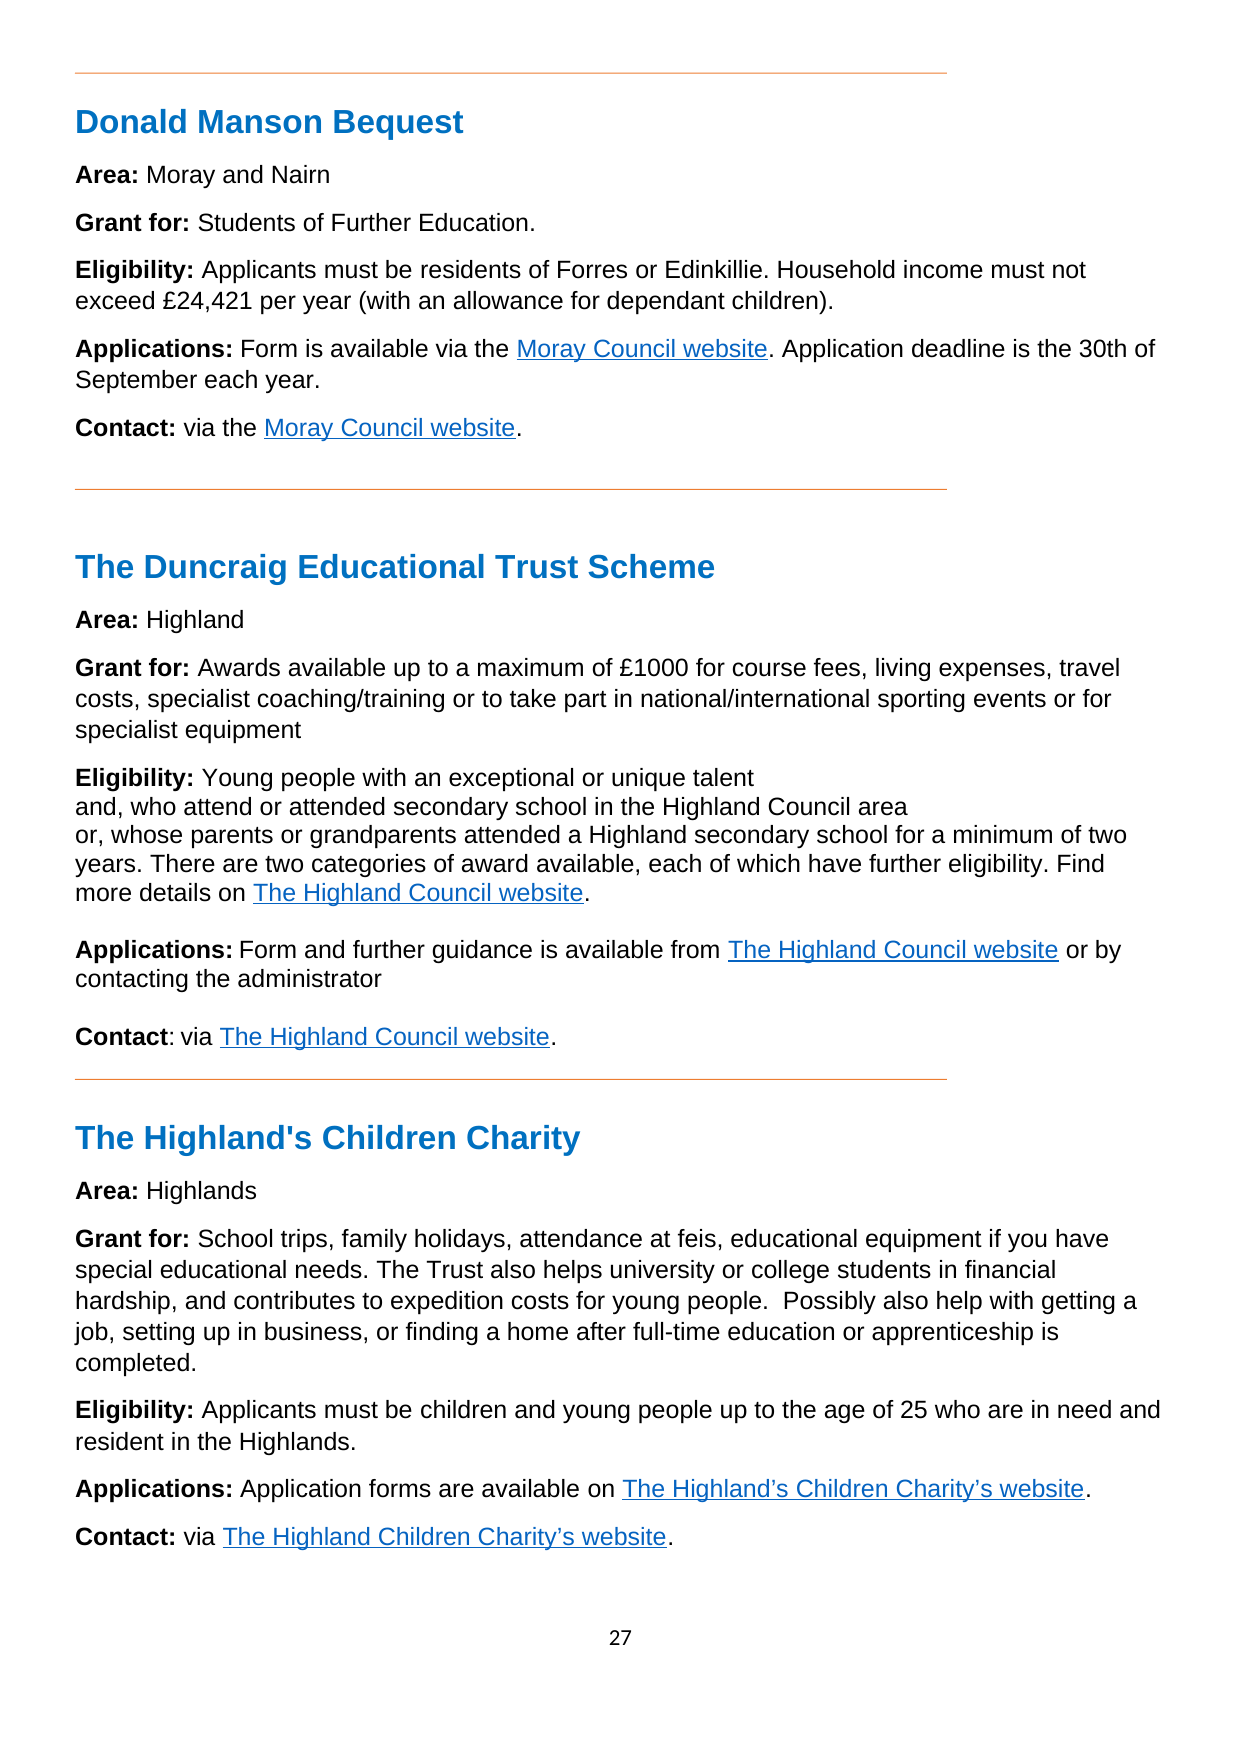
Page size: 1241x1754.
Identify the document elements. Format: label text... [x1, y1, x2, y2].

text Eligibility: Applicants must be children and young people up to the age of 25 who are in need and resident in the Highlands. [75, 1395, 1165, 1455]
text Contact: via the Moray Council website. [75, 413, 1165, 442]
text Grant for: School trips, family holidays, attendance at feis, educational equipment if you have special educational needs. The Trust also helps university or college students in financial hardship, and contributes to expedition costs for young people. Possibly also help with getting a job, setting up in business, or finding a home after full-time education or apprenticeship is completed. [75, 1223, 1165, 1376]
text The Highland's Children Charity [75, 1118, 1165, 1156]
text Contact: via The Highland Council website. [75, 1022, 1165, 1051]
text Applications: Form and further guidance is available from The Highland Council website or by contacting the administrator [75, 936, 1165, 993]
text Eligibility: Young people with an exceptional or unique talent [75, 763, 1165, 792]
text Area: Highland [75, 606, 1165, 634]
text Grant for: Students of Further Education. [75, 208, 1165, 236]
text Area: Moray and Nairn [75, 160, 1165, 189]
text Applications: Application forms are available on The Highland’s Children Charity’s website. [75, 1474, 1165, 1503]
text and, who attend or attended secondary school in the Highland Council area [75, 792, 1165, 821]
text Grant for: Awards available up to a maximum of £1000 for course fees, living expenses, travel costs, specialist coaching/training or to take part in national/international sporting events or for specialist equipment [75, 653, 1165, 744]
text The Duncraig Educational Trust Scheme [75, 547, 1165, 586]
text or, whose parents or grandparents attended a Highland secondary school for a minimum of two years. There are two categories of award available, each of which have further eligibility. Find more details on The Highland Council website. [75, 821, 1165, 907]
text Area: Highlands [75, 1176, 1165, 1204]
text Eligibility: Applicants must be residents of Forres or Edinkillie. Household income must not exceed £24,421 per year (with an allowance for dependant children). [75, 255, 1165, 315]
text Donald Manson Bequest [75, 102, 1165, 140]
text Applications: Form is available via the Moray Council website. Application deadline is the 30th of September each year. [75, 334, 1165, 394]
text Contact: via The Highland Children Charity’s website. [75, 1522, 1165, 1551]
